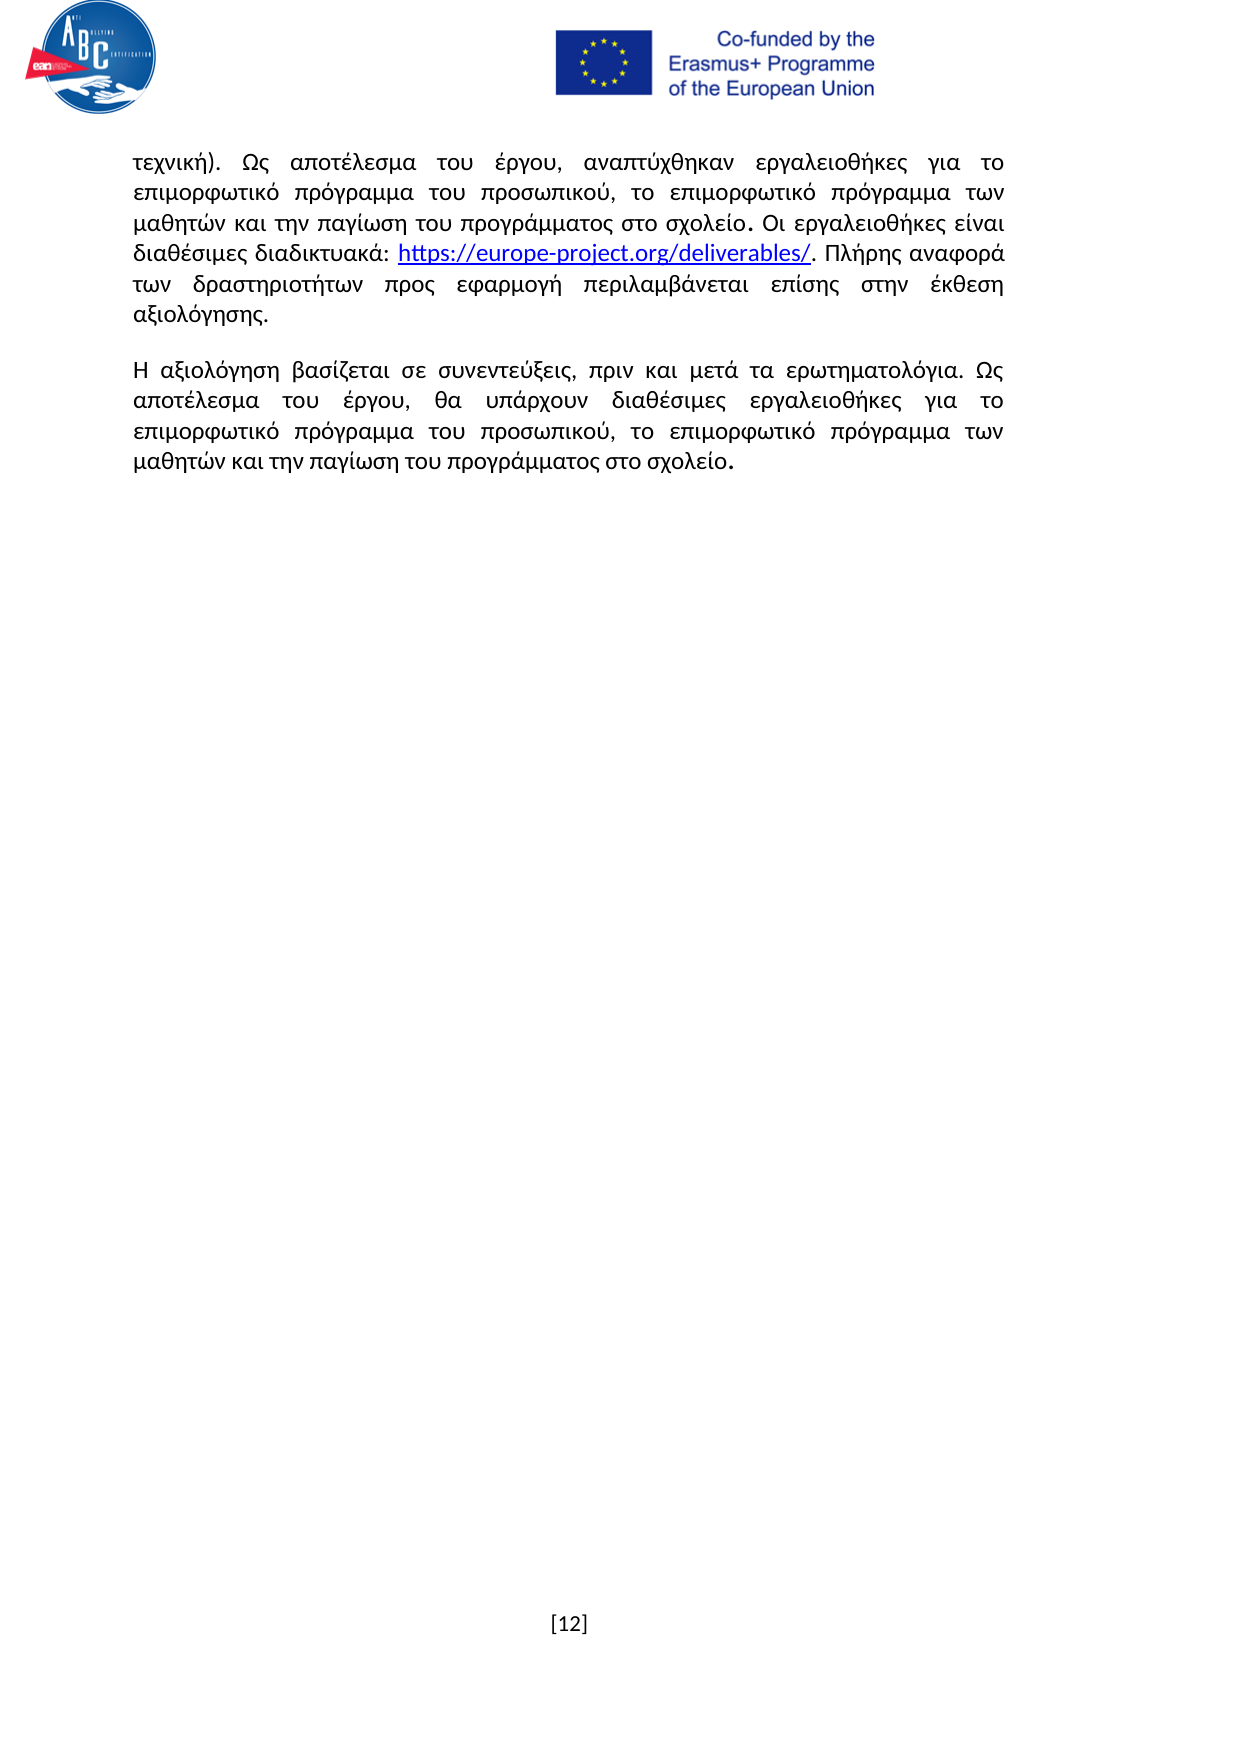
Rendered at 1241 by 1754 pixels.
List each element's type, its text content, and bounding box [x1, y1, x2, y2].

text Η αξιολόγηση βασίζεται σε συνεντεύξεις, πριν και μετά τα ερωτηματολόγια. Ως αποτέλεσμα του έργου, θα υπάρχουν διαθέσιμες εργαλειοθήκες για το επιμορφωτικό πρόγραμμα του προσωπικού, το επιμορφωτικό πρόγραμμα των μαθητών και την παγίωση του προγράμματος στο σχολείο. [133, 354, 1005, 476]
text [133, 146, 1005, 329]
picture [536, 12, 891, 114]
picture [25, 0, 157, 114]
